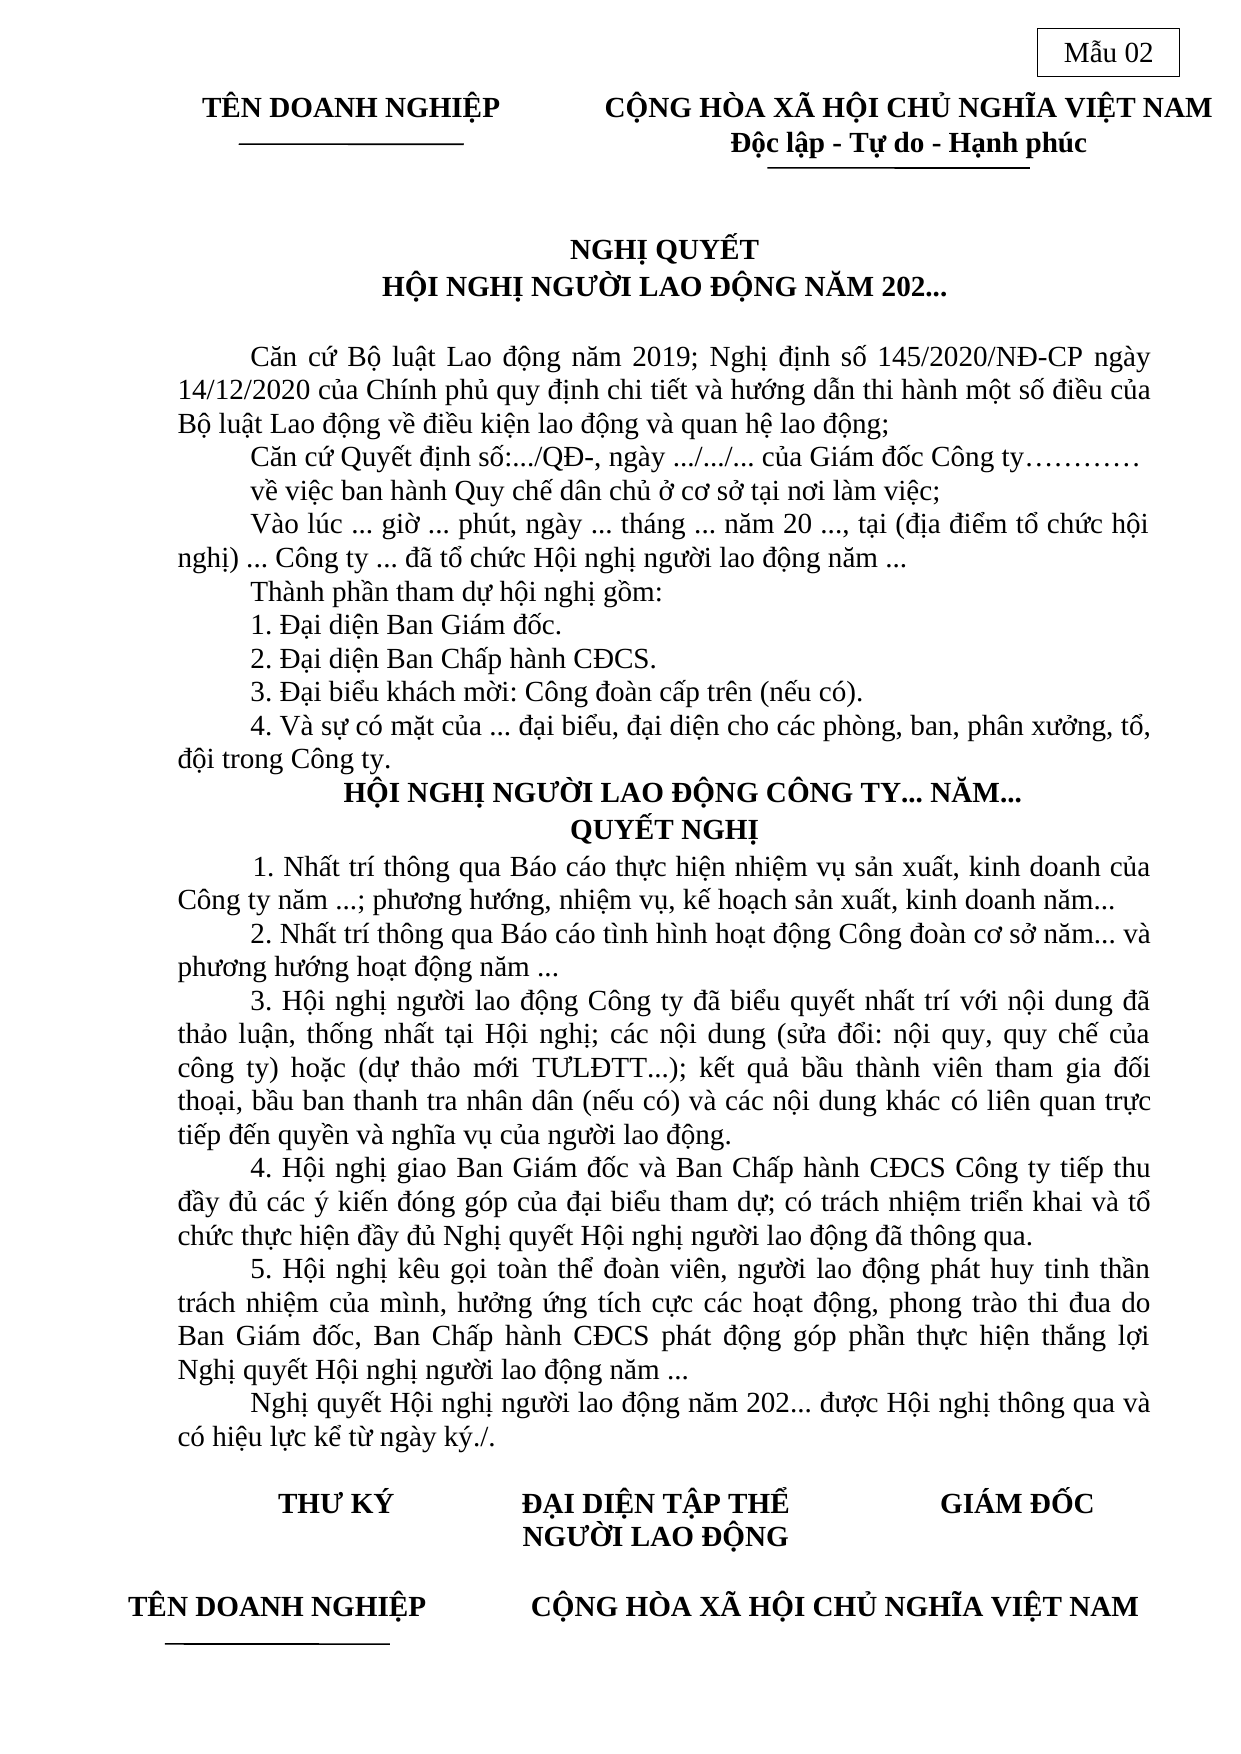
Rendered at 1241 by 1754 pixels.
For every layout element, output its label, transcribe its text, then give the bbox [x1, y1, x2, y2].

text 3. Đại biểu khách mời: Công đoàn cấp trên (nếu có). [177, 674, 1152, 708]
text Căn cứ Quyết định số:.../QĐ-, ngày .../.../... của Giám đốc Công ty………… [177, 439, 1152, 473]
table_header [499, 1589, 1171, 1648]
text 1. Nhất trí thông qua Báo cáo thực hiện nhiệm vụ sản xuất, kinh doanh của Công ty năm ...; phương hướng, nhiệm vụ, kế hoạch sản xuất, kinh doanh năm... [177, 849, 1152, 916]
text 3. Hội nghị người lao động Công ty đã biểu quyết nhất trí với nội dung đã thảo luận, thống nhất tại Hội nghị; các nội dung (sửa đổi: nội quy, quy chế của công ty) hoặc (dự thảo mới TƯLĐTT...); kết quả bầu thành viên tham gia đối thoại, bầu ban thanh tra nhân dân (nếu có) và các nội dung khác có liên quan trực tiếp đến quyền và nghĩa vụ của người lao động. [177, 983, 1152, 1151]
table_header GIÁM ĐỐC [828, 1486, 1207, 1588]
table_header TÊN DOANH NGHIỆP [129, 89, 572, 195]
text 2. Đại diện Ban Chấp hành CĐCS. [177, 641, 1152, 674]
text Vào lúc ... giờ ... phút, ngày ... tháng ... năm 20 ..., tại (địa điểm tổ chức hội nghị) ... Công ty ... đã tổ chức Hội nghị người lao động năm ... [177, 507, 1152, 574]
text NGHỊ QUYẾT [177, 232, 1152, 265]
text Nghị quyết Hội nghị người lao động năm 202... được Hội nghị thông qua và có hiệu lực kể từ ngày ký./. [177, 1385, 1152, 1452]
text HỘI NGHỊ NGƯỜI LAO ĐỘNG NĂM 202... [177, 269, 1152, 302]
text Căn cứ Bộ luật Lao động năm 2019; Nghị định số 145/2020/NĐ-CP ngày 14/12/2020 của Chính phủ quy định chi tiết và hướng dẫn thi hành một số điều của Bộ luật Lao động về điều kiện lao động và quan hệ lao động; [177, 339, 1152, 439]
table_header CỘNG HÒA XÃ HỘI CHỦ NGHĨA VIỆT Độc lập - Tự do - Hạnh phúc [572, 89, 1240, 195]
text 5. Hội nghị kêu gọi toàn thể đoàn viên, người lao động phát huy tinh thần trách nhiệm của mình, hưởng ứng tích cực các hoạt động, phong trào thi đua do Ban Giám đốc, Ban Chấp hành CĐCS phát động góp phần thực hiện thắng lợi Nghị quyết Hội nghị người lao động năm ... [177, 1251, 1152, 1385]
text về việc ban hành Quy chế dân chủ ở cơ sở tại nơi làm việc; [177, 473, 1152, 507]
table_header ĐẠI DIỆN TẬP THỂ NGƯỜI LAO ĐỘNG [484, 1486, 827, 1588]
text 4. Hội nghị giao Ban Giám đốc và Ban Chấp hành CĐCS Công ty tiếp thu đầy đủ các ý kiến đóng góp của đại biểu tham dự; có trách nhiệm triển khai và tổ chức thực hiện đầy đủ Nghị quyết Hội nghị người lao động đã thông qua. [177, 1151, 1152, 1251]
text 4. Và sự có mặt của ... đại biểu, đại diện cho các phòng, ban, phân xưởng, tổ, đội trong Công ty. [177, 708, 1152, 775]
text Thành phần tham dự hội nghị gồm: [177, 574, 1152, 607]
text HỘI NGHỊ NGƯỜI LAO ĐỘNG CÔNG TY... NĂM... QUYẾT NGHỊ [177, 775, 1152, 845]
text 2. Nhất trí thông qua Báo cáo tình hình hoạt động Công đoàn cơ sở năm... và phương hướng hoạt động năm ... [177, 916, 1152, 983]
table_header THƯ KÝ [189, 1486, 484, 1588]
text 1. Đại diện Ban Giám đốc. [177, 607, 1152, 641]
table_header TÊN DOANH NGHIỆP [56, 1589, 498, 1648]
